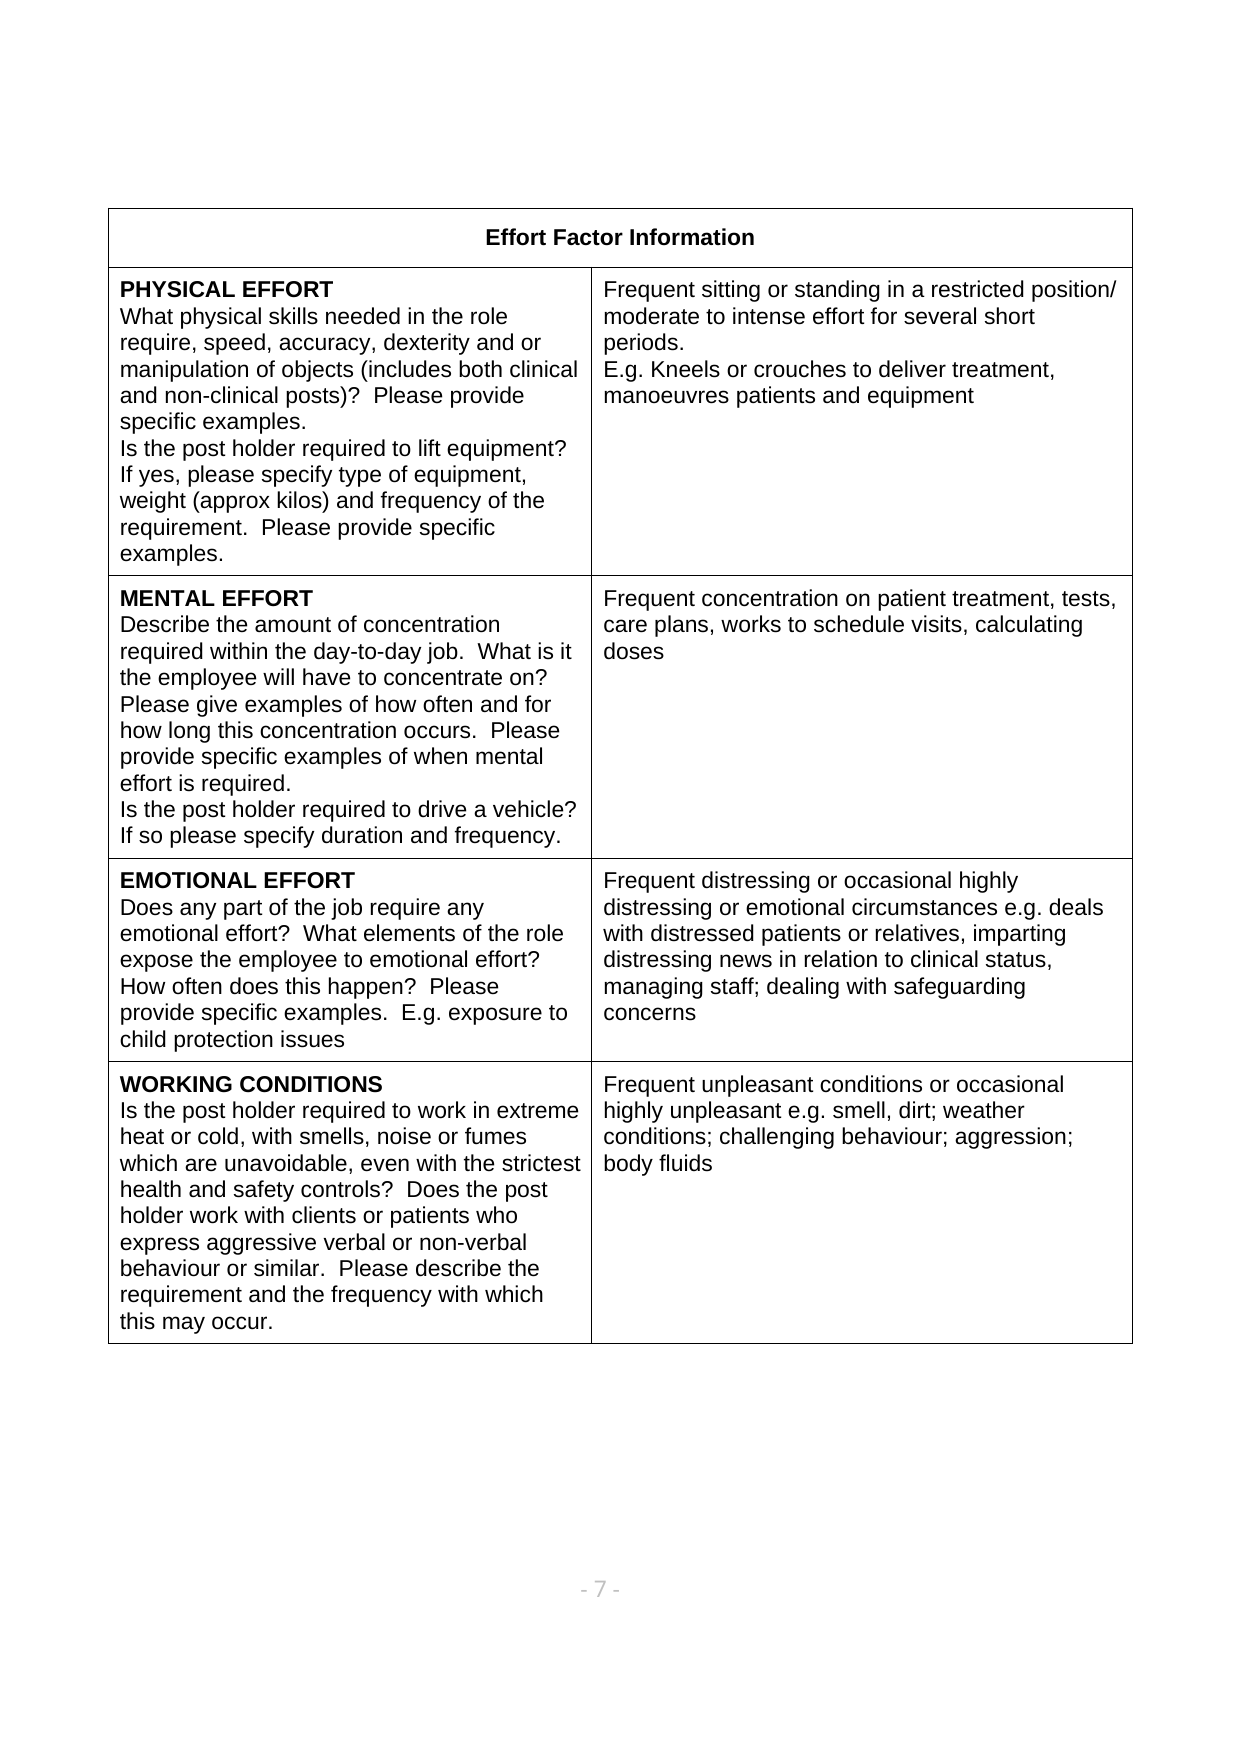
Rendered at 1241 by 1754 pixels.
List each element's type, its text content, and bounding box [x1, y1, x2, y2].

table_cell PHYSICAL EFFORT What physical skills needed in the role require, speed, accuracy, dexterity and or manipulation of objects (includes both clinical and non-clinical posts)? Please provide specific examples. Is the post holder required to lift equipment? If yes, please specify type of equipment, weight (approx kilos) and frequency of the requirement. Please provide specific examples. [109, 268, 591, 575]
table_header Effort Factor Information [109, 209, 1132, 267]
table_cell WORKING CONDITIONS Is the post holder required to work in extreme heat or cold, with smells, noise or fumes which are unavoidable, even with the strictest health and safety controls? Does the post holder work with clients or patients who express aggressive verbal or non-verbal behaviour or similar. Please describe the requirement and the frequency with which this may occur. [109, 1062, 591, 1343]
table_cell EMOTIONAL EFFORT Does any part of the job require any emotional effort? What elements of the role expose the employee to emotional effort? How often does this happen? Please provide specific examples. E.g. exposure to child protection issues [109, 859, 591, 1061]
table_cell Frequent unpleasant conditions or occasional highly unpleasant e.g. smell, dirt; weather conditions; challenging behaviour; aggression; body fluids [592, 1062, 1132, 1343]
table_cell Frequent concentration on patient treatment, tests, care plans, works to schedule visits, calculating doses [592, 576, 1132, 857]
table_cell Frequent distressing or occasional highly distressing or emotional circumstances e.g. deals with distressed patients or relatives, imparting distressing news in relation to clinical status, managing staff; dealing with safeguarding concerns [592, 859, 1132, 1061]
table_cell Frequent sitting or standing in a restricted position/ moderate to intense effort for several short periods. E.g. Kneels or crouches to deliver treatment, manoeuvres patients and equipment [592, 268, 1132, 575]
table_cell MENTAL EFFORT Describe the amount of concentration required within the day-to-day job. What is it the employee will have to concentrate on? Please give examples of how often and for how long this concentration occurs. Please provide specific examples of when mental effort is required. Is the post holder required to drive a vehicle? If so please specify duration and frequency. [109, 576, 591, 857]
